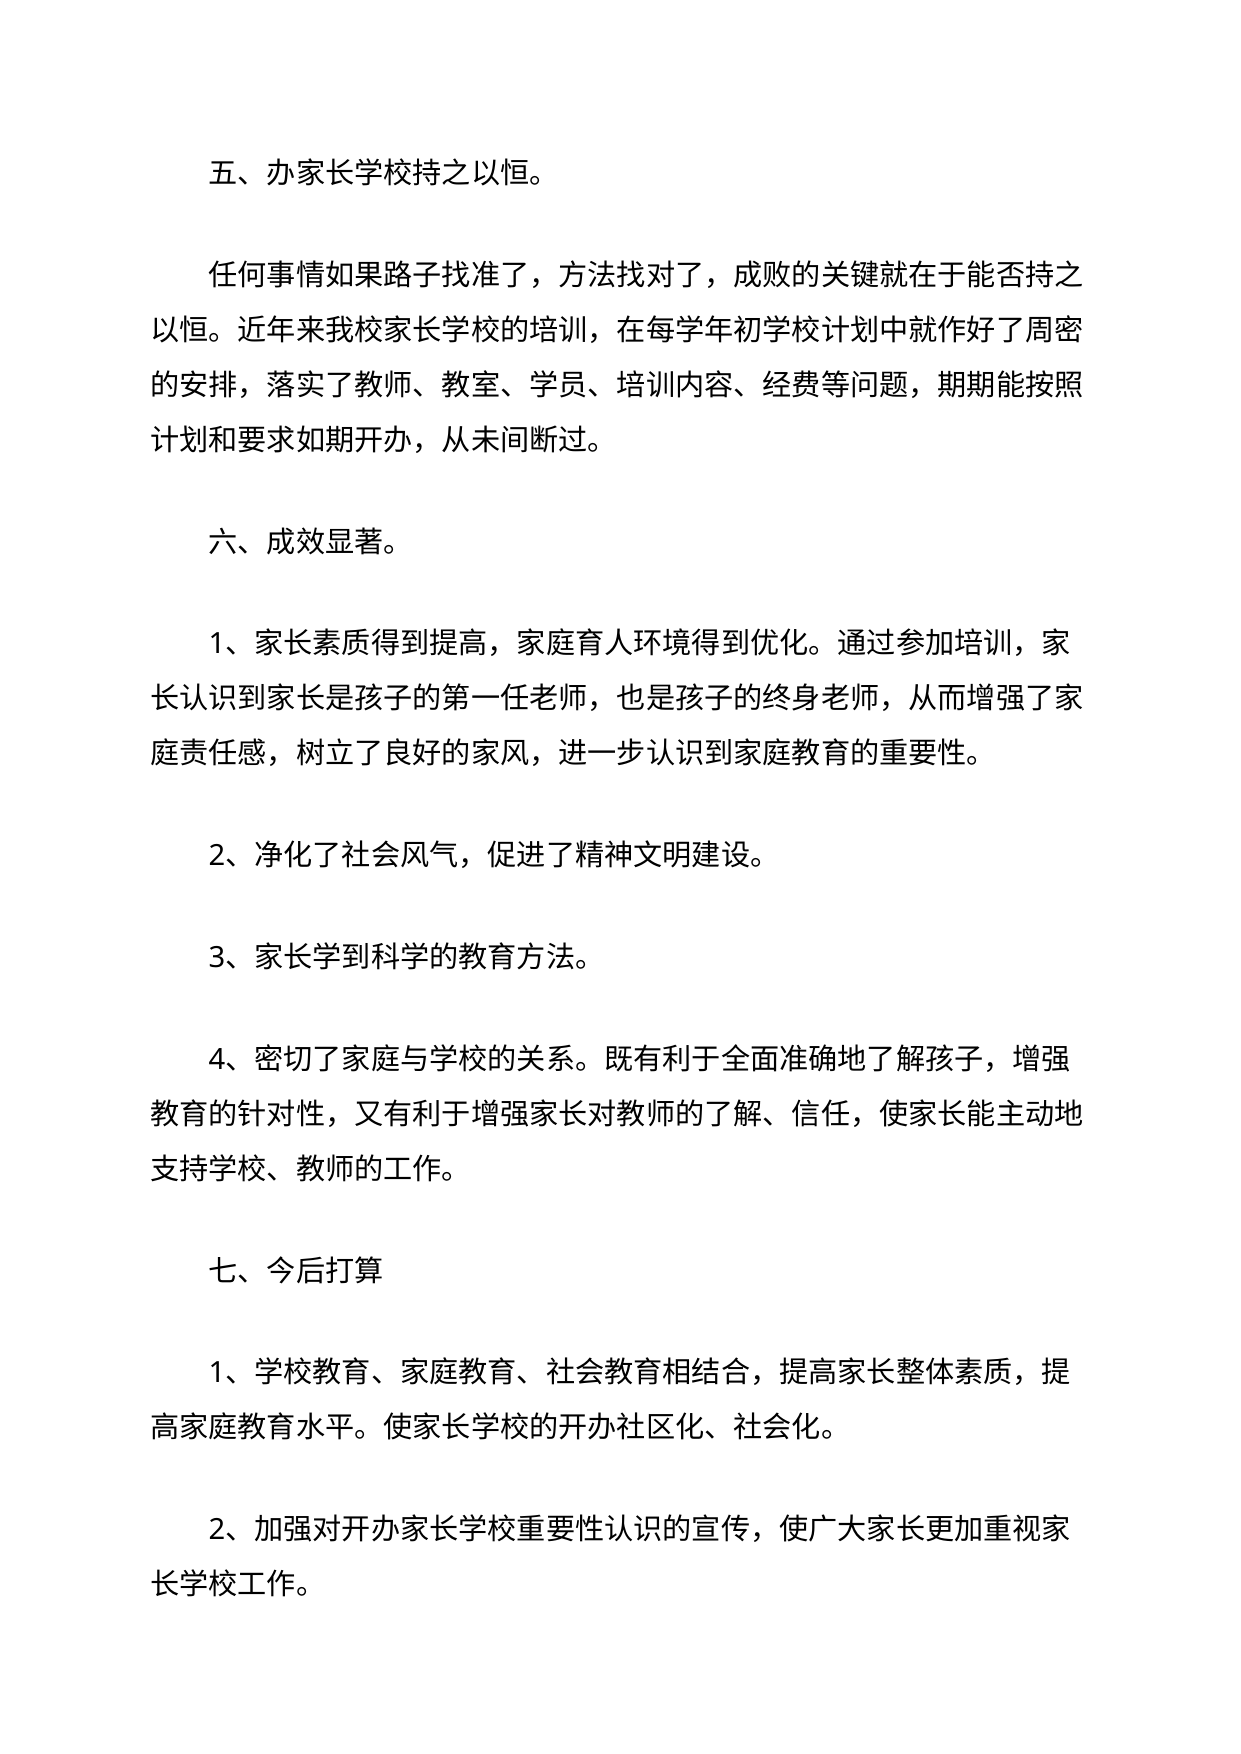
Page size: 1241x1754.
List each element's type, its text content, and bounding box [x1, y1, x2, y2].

text 4、密切了家庭与学校的关系。既有利于全面准确地了解孩子，增强教育的针对性，又有利于增强家长对教师的了解、信任，使家长能主动地支持学校、教师的工作。 [150, 1036, 1090, 1188]
text 任何事情如果路子找准了，方法找对了，成败的关键就在于能否持之以恒。近年来我校家长学校的培训，在每学年初学校计划中就作好了周密的安排，落实了教师、教室、学员、培训内容、经费等问题，期期能按照计划和要求如期开办，从未间断过。 [150, 252, 1090, 459]
text 七、今后打算 [150, 1247, 1090, 1289]
text 五、办家长学校持之以恒。 [150, 150, 1090, 192]
text 2、加强对开办家长学校重要性认识的宣传，使广大家长更加重视家长学校工作。 [150, 1506, 1090, 1603]
text 3、家长学到科学的教育方法。 [150, 934, 1090, 976]
text 2、净化了社会风气，促进了精神文明建设。 [150, 832, 1090, 874]
text 六、成效显著。 [150, 518, 1090, 561]
text 1、家长素质得到提高，家庭育人环境得到优化。通过参加培训，家长认识到家长是孩子的第一任老师，也是孩子的终身老师，从而增强了家庭责任感，树立了良好的家风，进一步认识到家庭教育的重要性。 [150, 620, 1090, 772]
text 1、学校教育、家庭教育、社会教育相结合，提高家长整体素质，提高家庭教育水平。使家长学校的开办社区化、社会化。 [150, 1349, 1090, 1446]
